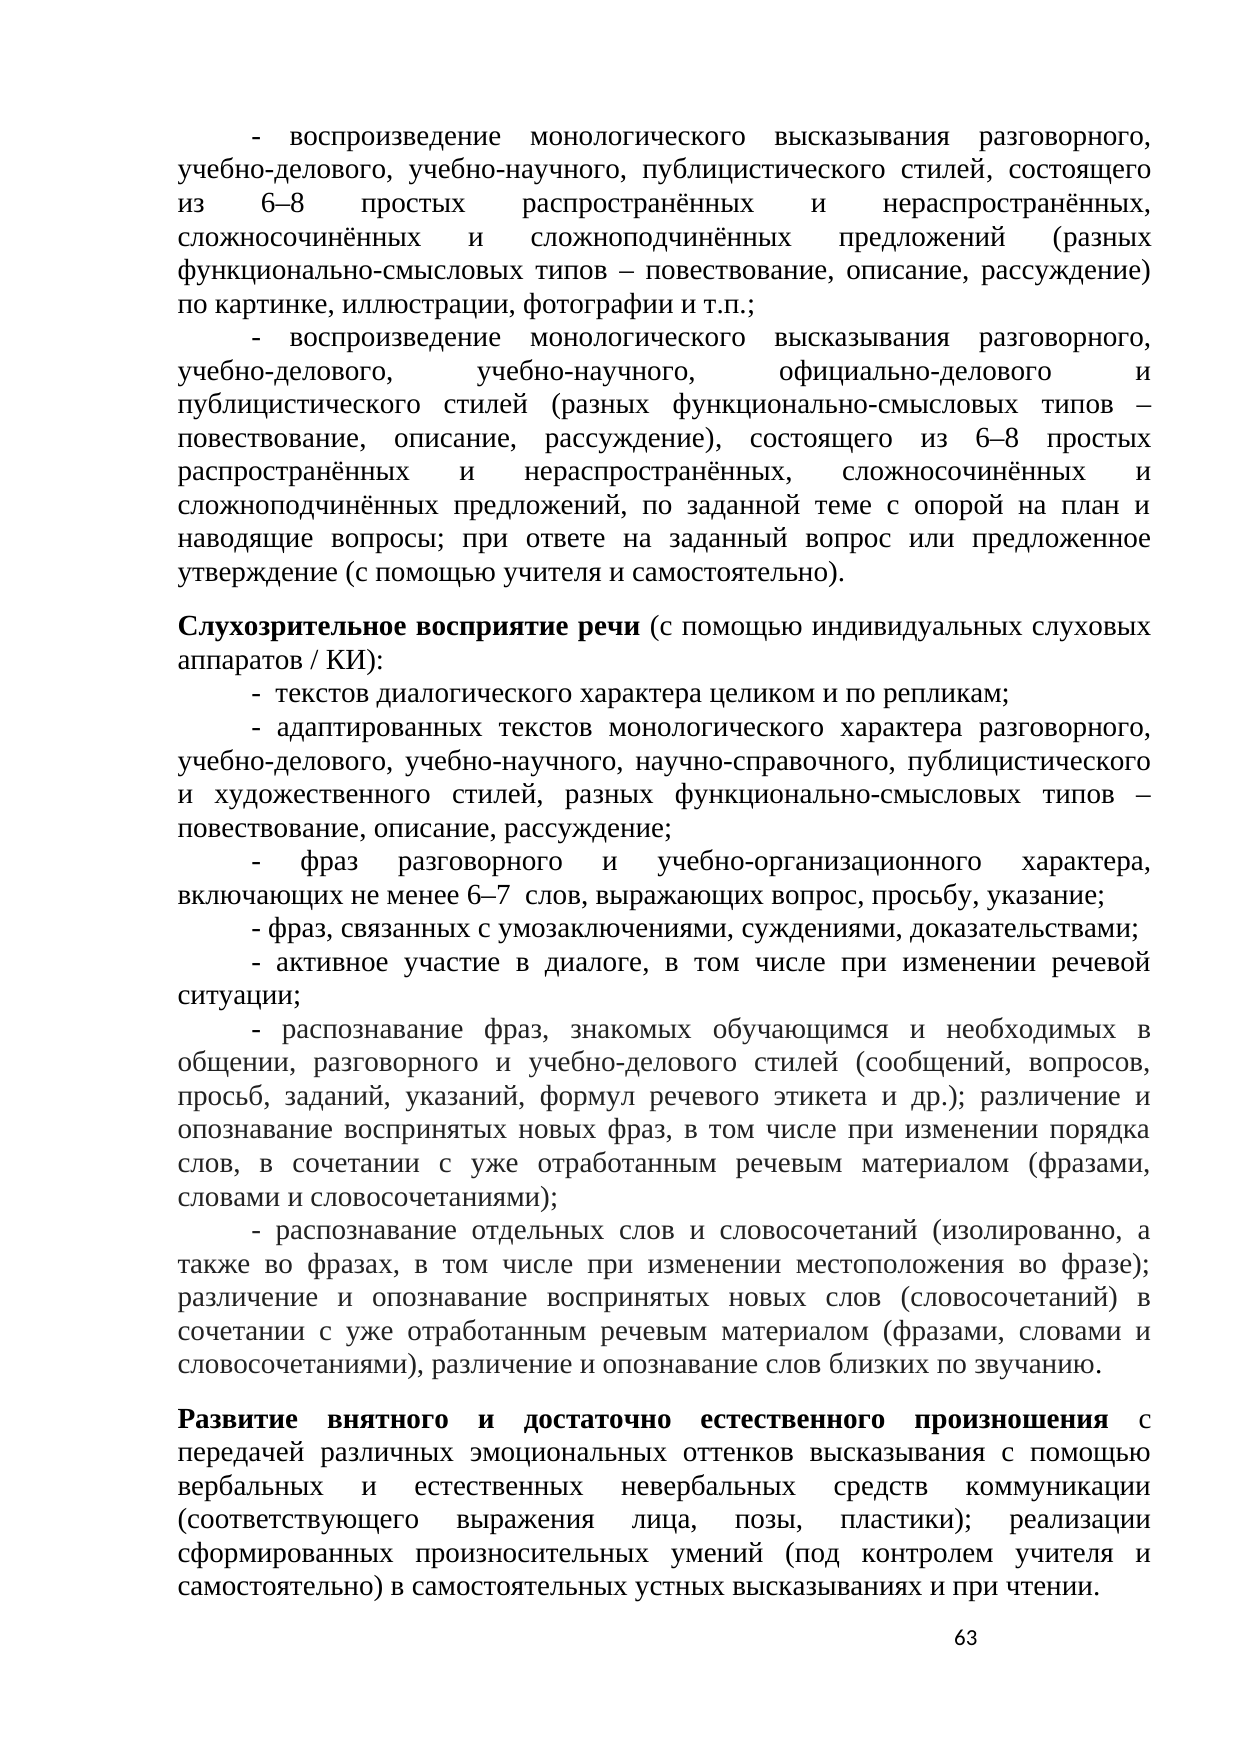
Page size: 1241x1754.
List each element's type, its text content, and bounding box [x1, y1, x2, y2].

list - фраз разговорного и учебно-организационного характера, включающих не менее 6–7 слов, выражающих вопрос, просьбу, указание; [177, 843, 1152, 910]
list - воспроизведение монологического высказывания разговорного, учебно-делового, учебно-научного, публицистического стилей, состоящего из 6–8 простых распространённых и нераспространённых, сложносочинённых и сложноподчинённых предложений (разных функционально-смысловых типов – повествование, описание, рассуждение) по картинке, иллюстрации, фотографии и т.п.; [177, 118, 1152, 319]
list - текстов диалогического характера целиком и по репликам; [177, 676, 1152, 709]
text Развитие внятного и достаточно естественного произношения с передачей различных эмоциональных оттенков высказывания с помощью вербальных и естественных невербальных средств коммуникации (соответствующего выражения лица, позы, пластики); реализации сформированных произносительных умений (под контролем учителя и самостоятельно) в самостоятельных устных высказываниях и при чтении. [177, 1401, 1152, 1602]
list - активное участие в диалоге, в том числе при изменении речевой ситуации; [177, 944, 1152, 1011]
list - распознавание отдельных слов и словосочетаний (изолированно, а также во фразах, в том числе при изменении местоположения во фразе); различение и опознавание воспринятых новых слов (словосочетаний) в сочетании с уже отработанным речевым материалом (фразами, словами и словосочетаниями), различение и опознавание слов близких по звучанию. [177, 1212, 1152, 1380]
text Слухозрительное восприятие речи (с помощью индивидуальных слуховых аппаратов / КИ): [177, 608, 1152, 676]
list - адаптированных текстов монологического характера разговорного, учебно-делового, учебно-научного, научно-справочного, публицистического и художественного стилей, разных функционально-смысловых типов – повествование, описание, рассуждение; [177, 709, 1152, 843]
list - фраз, связанных с умозаключениями, суждениями, доказательствами; [177, 910, 1152, 944]
list - распознавание фраз, знакомых обучающимся и необходимых в общении, разговорного и учебно-делового стилей (сообщений, вопросов, просьб, заданий, указаний, формул речевого этикета и др.); различение и опознавание воспринятых новых фраз, в том числе при изменении порядка слов, в сочетании с уже отработанным речевым материалом (фразами, словами и словосочетаниями); [177, 1011, 1152, 1212]
list - воспроизведение монологического высказывания разговорного, учебно-делового, учебно-научного, официально-делового и публицистического стилей (разных функционально-смысловых типов – повествование, описание, рассуждение), состоящего из 6–8 простых распространённых и нераспространённых, сложносочинённых и сложноподчинённых предложений, по заданной теме с опорой на план и наводящие вопросы; при ответе на заданный вопрос или предложенное утверждение (с помощью учителя и самостоятельно). [177, 319, 1152, 588]
